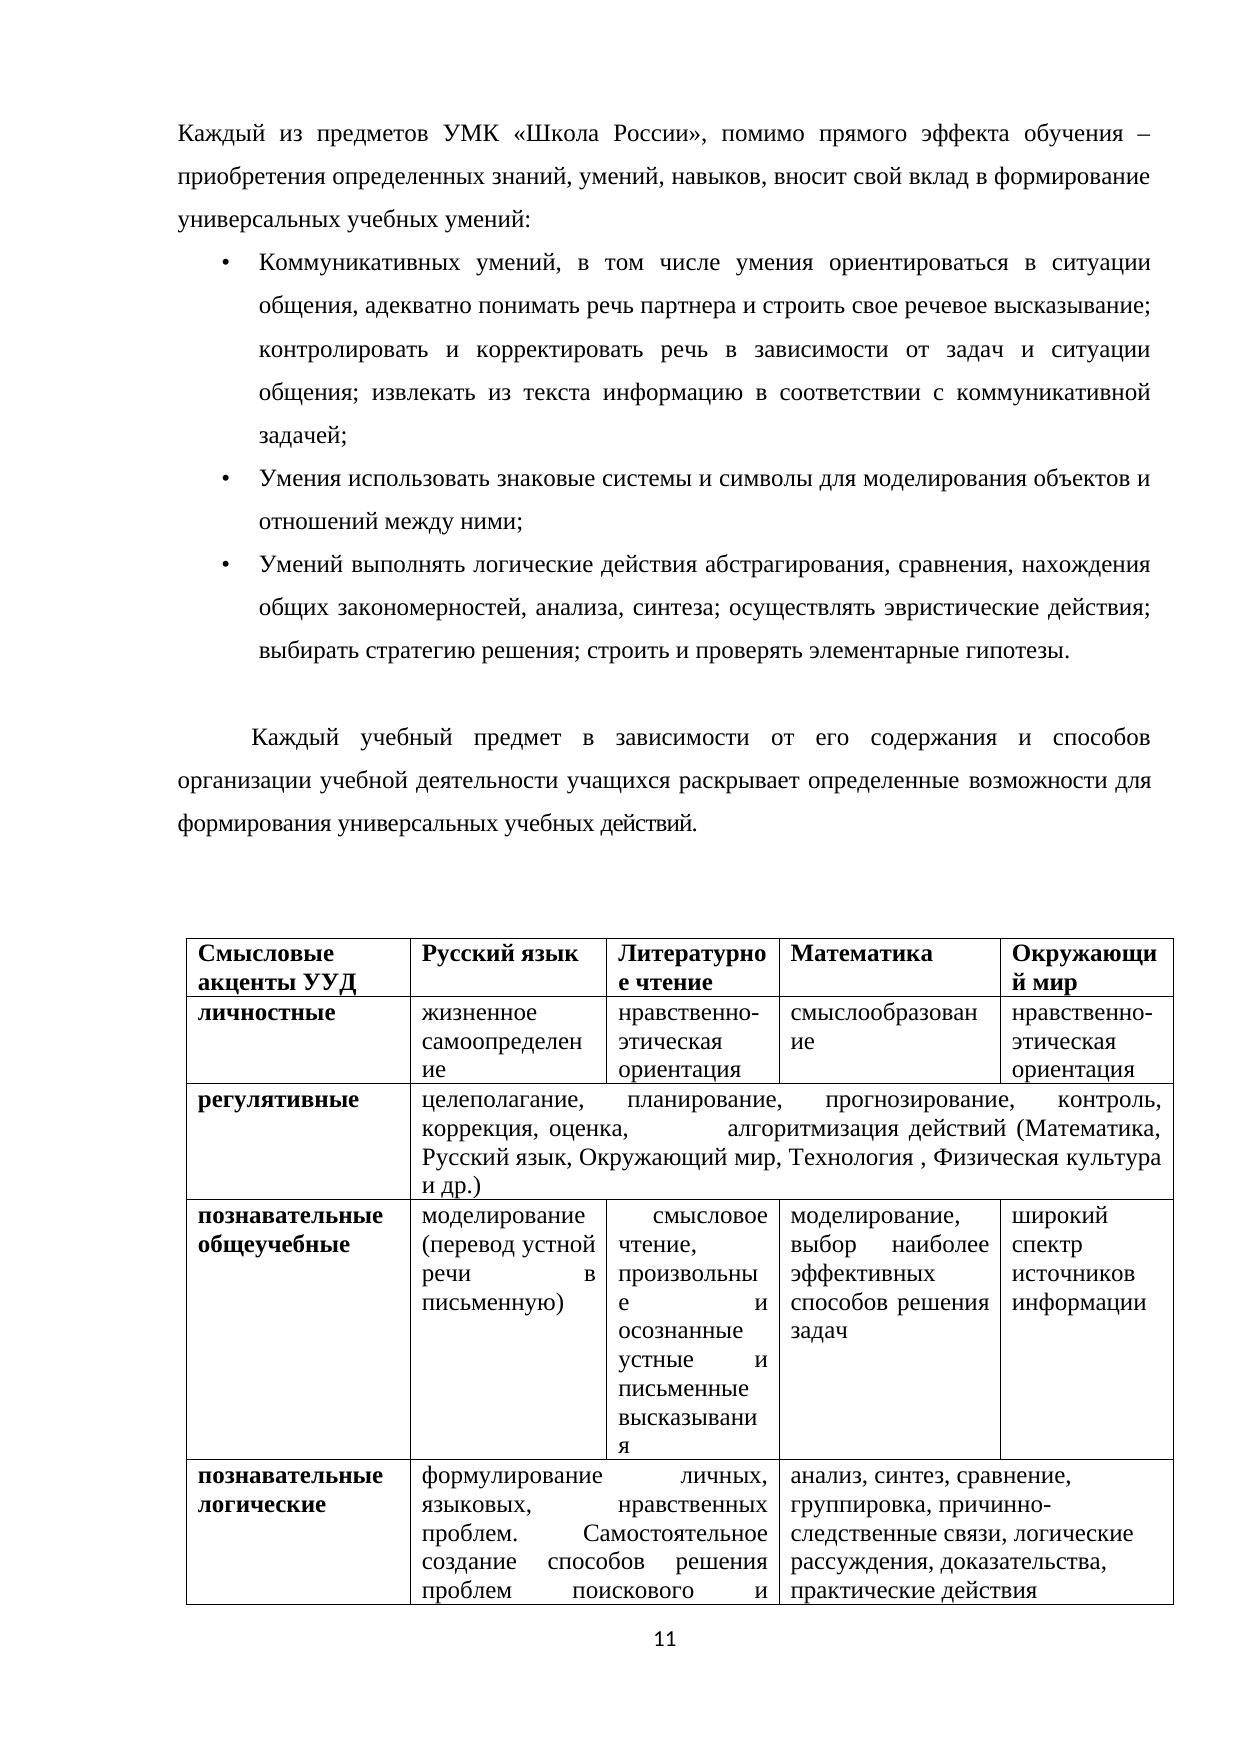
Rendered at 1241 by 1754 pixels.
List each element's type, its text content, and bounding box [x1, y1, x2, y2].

table_cell моделирование, выбор наиболее эффективных способов решения задач [780, 1200, 1000, 1459]
table_cell нравственно-этическая ориентация [607, 997, 779, 1083]
table_cell личностные [187, 997, 410, 1083]
table_header Математика [780, 939, 1000, 996]
list Умения использовать знаковые системы и символы для моделирования объектов и отношений между ними; [221, 463, 1152, 535]
table_header Литературное чтение [607, 939, 779, 996]
text Каждый учебный предмет в зависимости от его содержания и способов организации учебной деятельности учащихся раскрывает определенные возможности для формирования универсальных учебных действий. [177, 788, 1152, 837]
text Каждый из предметов УМК «Школа России», помимо прямого эффекта обучения – приобретения определенных знаний, умений, навыков, вносит свой вклад в формирование универсальных учебных умений: [177, 118, 1152, 233]
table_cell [780, 1460, 1173, 1604]
table_cell жизненное самоопределение [411, 997, 606, 1083]
list Умений выполнять логические действия абстрагирования, сравнения, нахождения общих закономерностей, анализа, синтеза; осуществлять эвристические действия; выбирать стратегию решения; строить и проверять элементарные гипотезы. [221, 549, 1152, 664]
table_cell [187, 1460, 410, 1604]
text Каждый учебный предмет в зависимости от его содержания и способов организации учебной деятельности учащихся раскрывает определенные возможности для формирования универсальных учебных действий. [177, 722, 1152, 787]
table_cell смыслообразование [780, 997, 1000, 1083]
table_header Окружающий мир [1001, 939, 1173, 996]
list Коммуникативных умений, в том числе умения ориентироваться в ситуации общения, адекватно понимать речь партнера и строить свое речевое высказывание; контролировать и корректировать речь в зависимости от задач и ситуации общения; извлекать из текста информацию в соответствии с коммуникативной задачей; [221, 247, 1152, 449]
table_cell смысловое чтение, произвольные и осознанные устные и письменные высказывания [607, 1200, 779, 1459]
table_cell моделирование (перевод устной речи в письменную) [411, 1200, 606, 1459]
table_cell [411, 1460, 779, 1604]
table_header Смысловые акценты УУД [187, 939, 410, 996]
table_cell широкий спектр источников информации [1001, 1200, 1173, 1459]
table_cell регулятивные [187, 1084, 410, 1199]
table_cell познавательные общеучебные [187, 1200, 410, 1459]
table_cell нравственно-этическая ориентация [1001, 997, 1173, 1083]
table_header Русский язык [411, 939, 606, 996]
table_cell целеполагание, планирование, прогнозирование, контроль, коррекция, оценка, алгоритмизация действий (Математика, Русский язык, Окружающий мир, Технология , Физическая культура и др.) [411, 1084, 1173, 1199]
